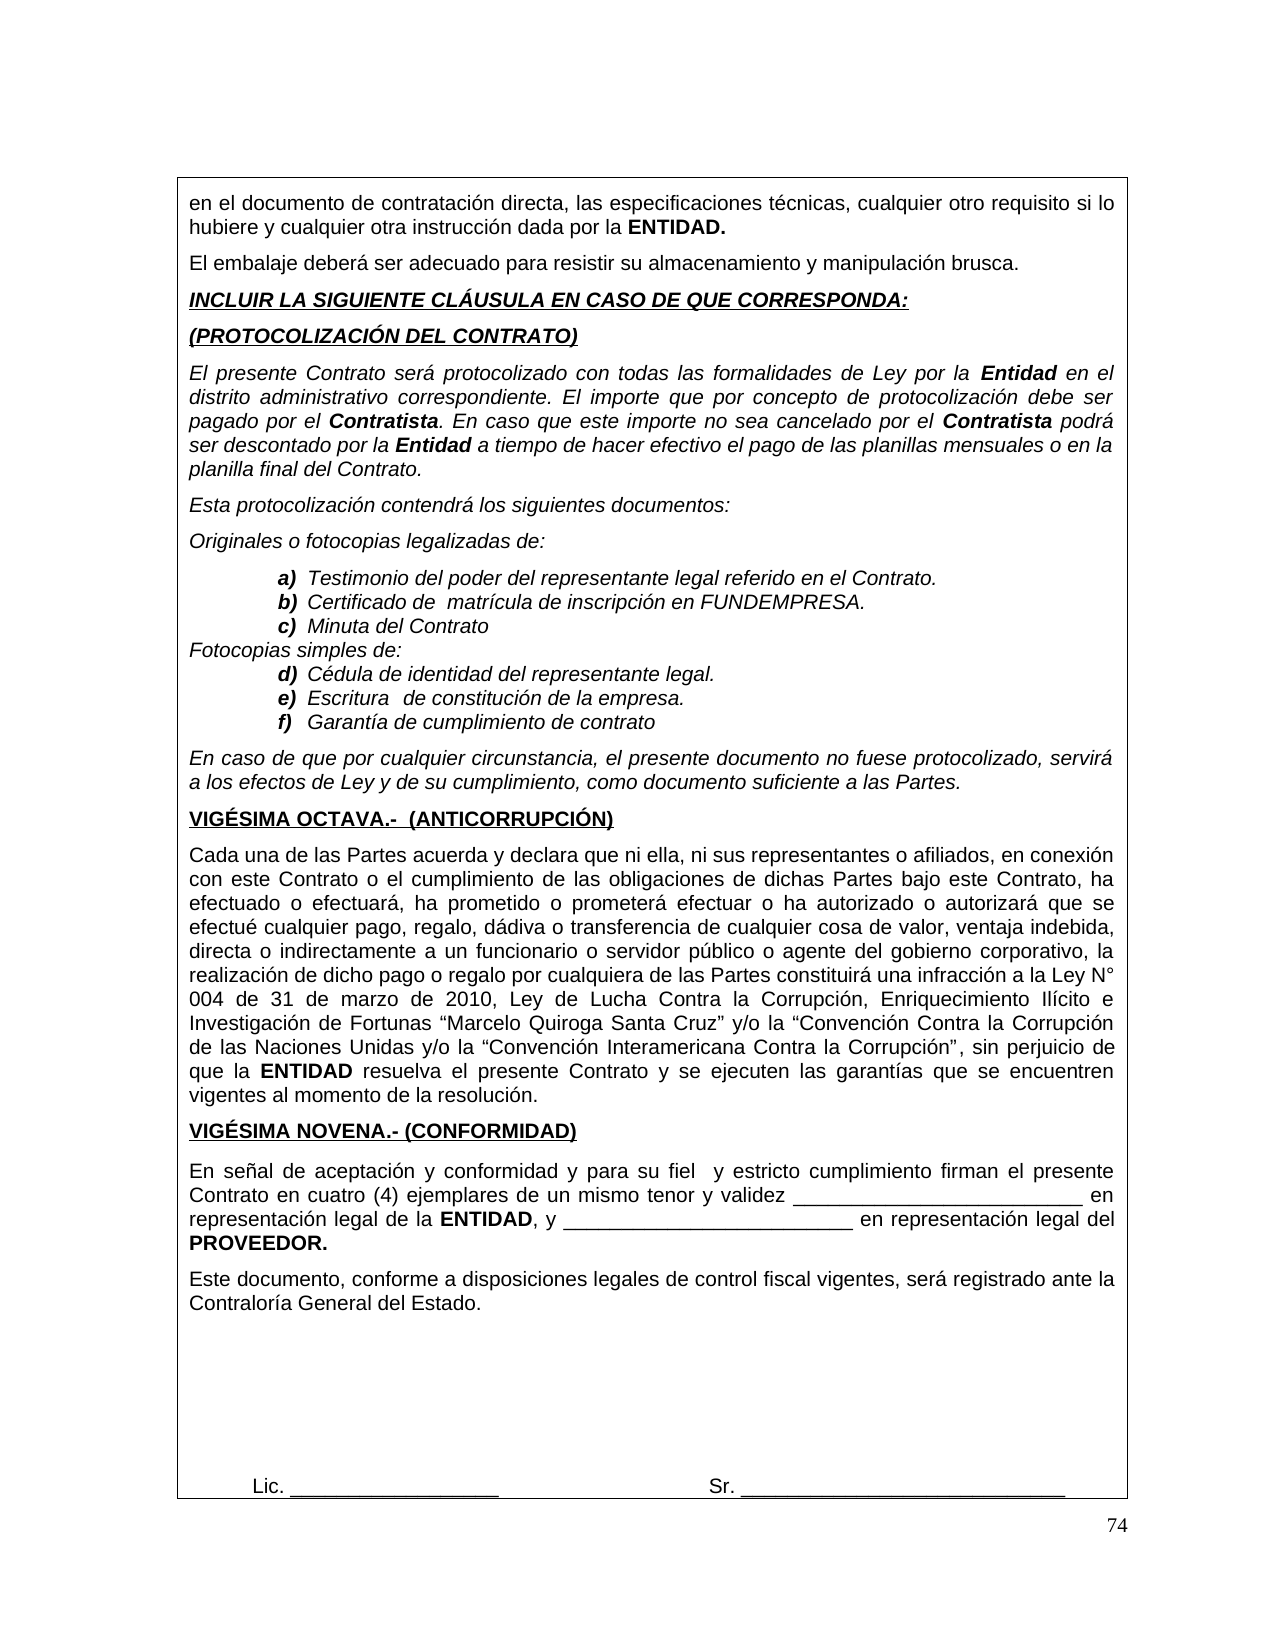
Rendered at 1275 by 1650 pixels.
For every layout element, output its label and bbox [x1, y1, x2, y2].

table_header [178, 178, 1127, 1497]
